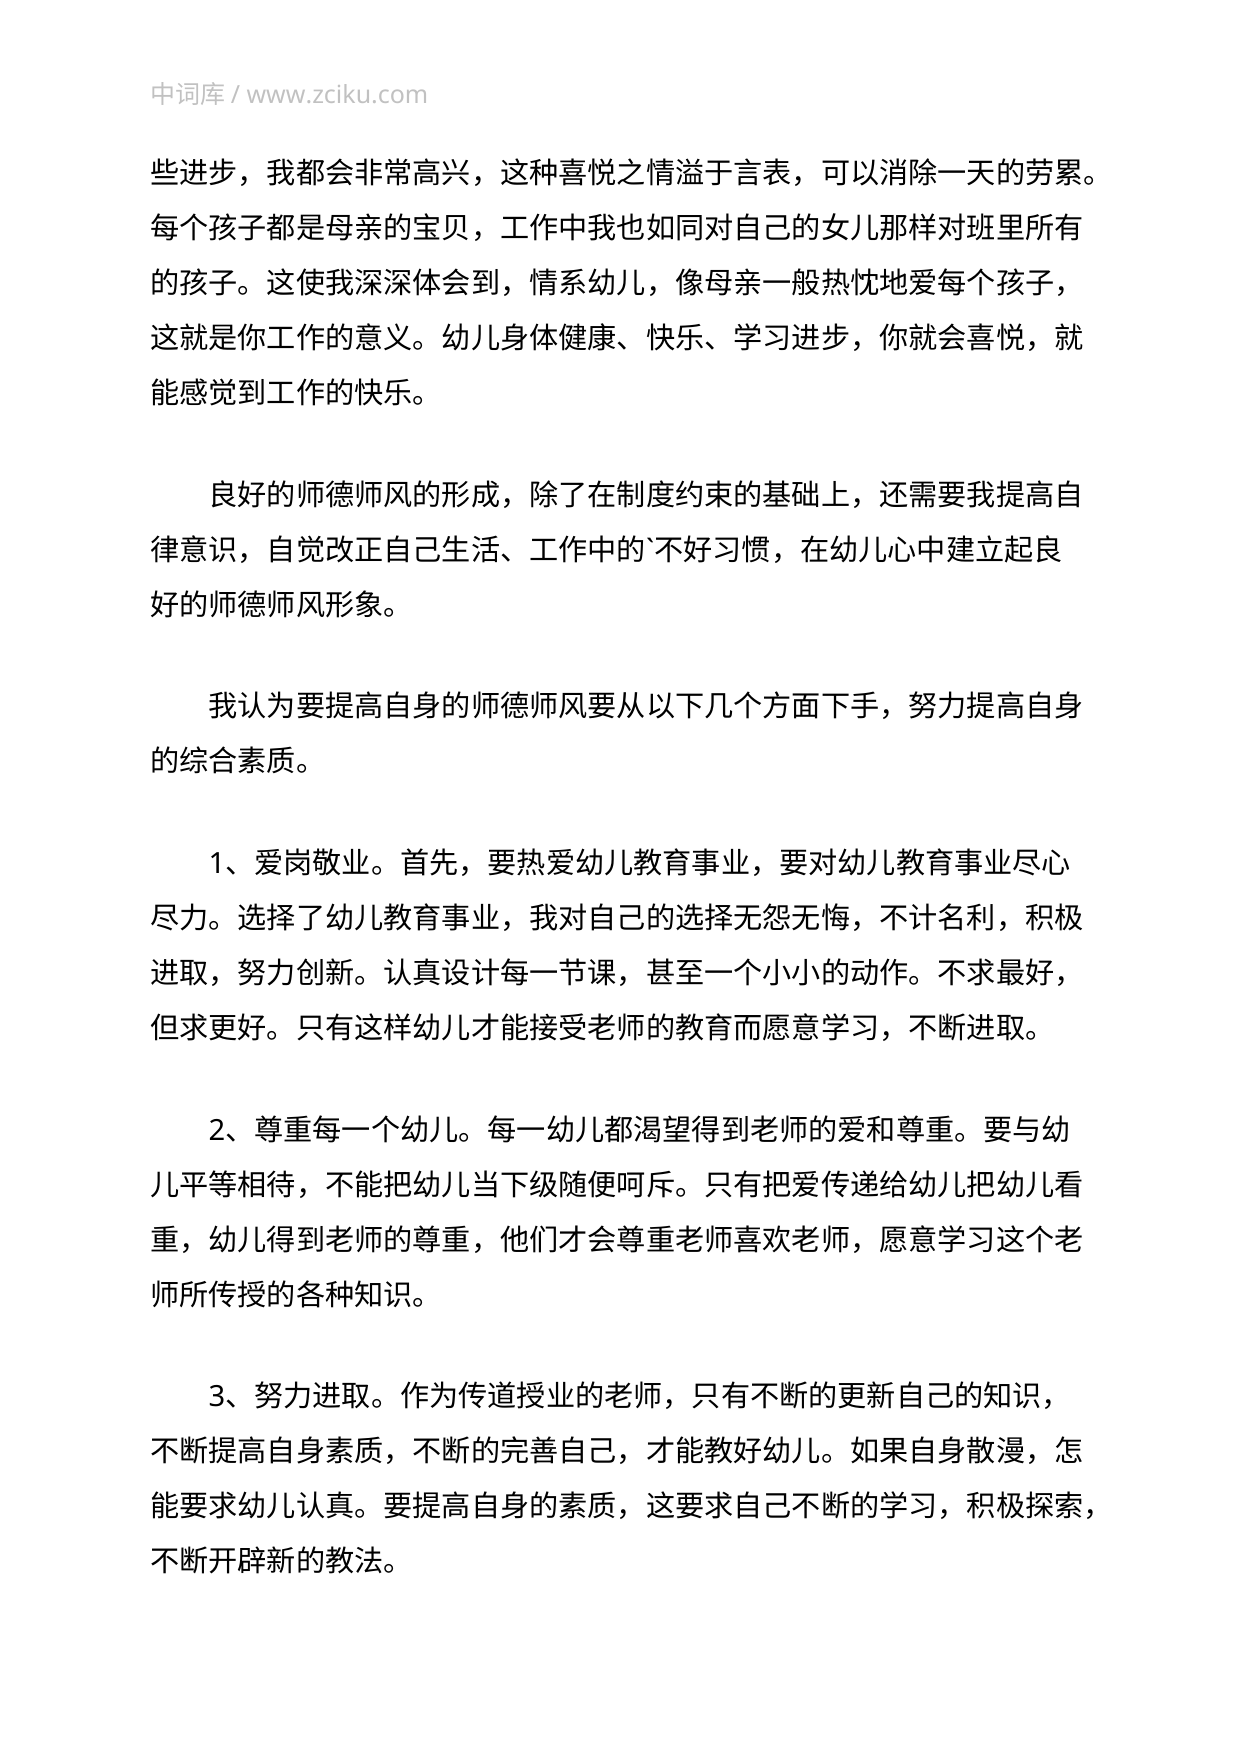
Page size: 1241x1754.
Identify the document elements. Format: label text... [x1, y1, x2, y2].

text 良好的师德师风的形成，除了在制度约束的基础上，还需要我提高自律意识，自觉改正自己生活、工作中的`不好习惯，在幼儿心中建立起良好的师德师风形象。 [150, 471, 1090, 623]
text 我认为要提高自身的师德师风要从以下几个方面下手，努力提高自身的综合素质。 [150, 683, 1090, 780]
text 3、努力进取。作为传道授业的老师，只有不断的更新自己的知识，不断提高自身素质，不断的完善自己，才能教好幼儿。如果自身散漫，怎能要求幼儿认真。要提高自身的素质，这要求自己不断的学习，积极探索，不断开辟新的教法。 [150, 1373, 1090, 1580]
text 1、爱岗敬业。首先，要热爱幼儿教育事业，要对幼儿教育事业尽心尽力。选择了幼儿教育事业，我对自己的选择无怨无悔，不计名利，积极进取，努力创新。认真设计每一节课，甚至一个小小的动作。不求最好，但求更好。只有这样幼儿才能接受老师的教育而愿意学习，不断进取。 [150, 840, 1090, 1047]
text 2、尊重每一个幼儿。每一幼儿都渴望得到老师的爱和尊重。要与幼儿平等相待，不能把幼儿当下级随便呵斥。只有把爱传递给幼儿把幼儿看重，幼儿得到老师的尊重，他们才会尊重老师喜欢老师，愿意学习这个老师所传授的各种知识。 [150, 1106, 1090, 1313]
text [150, 150, 1090, 412]
